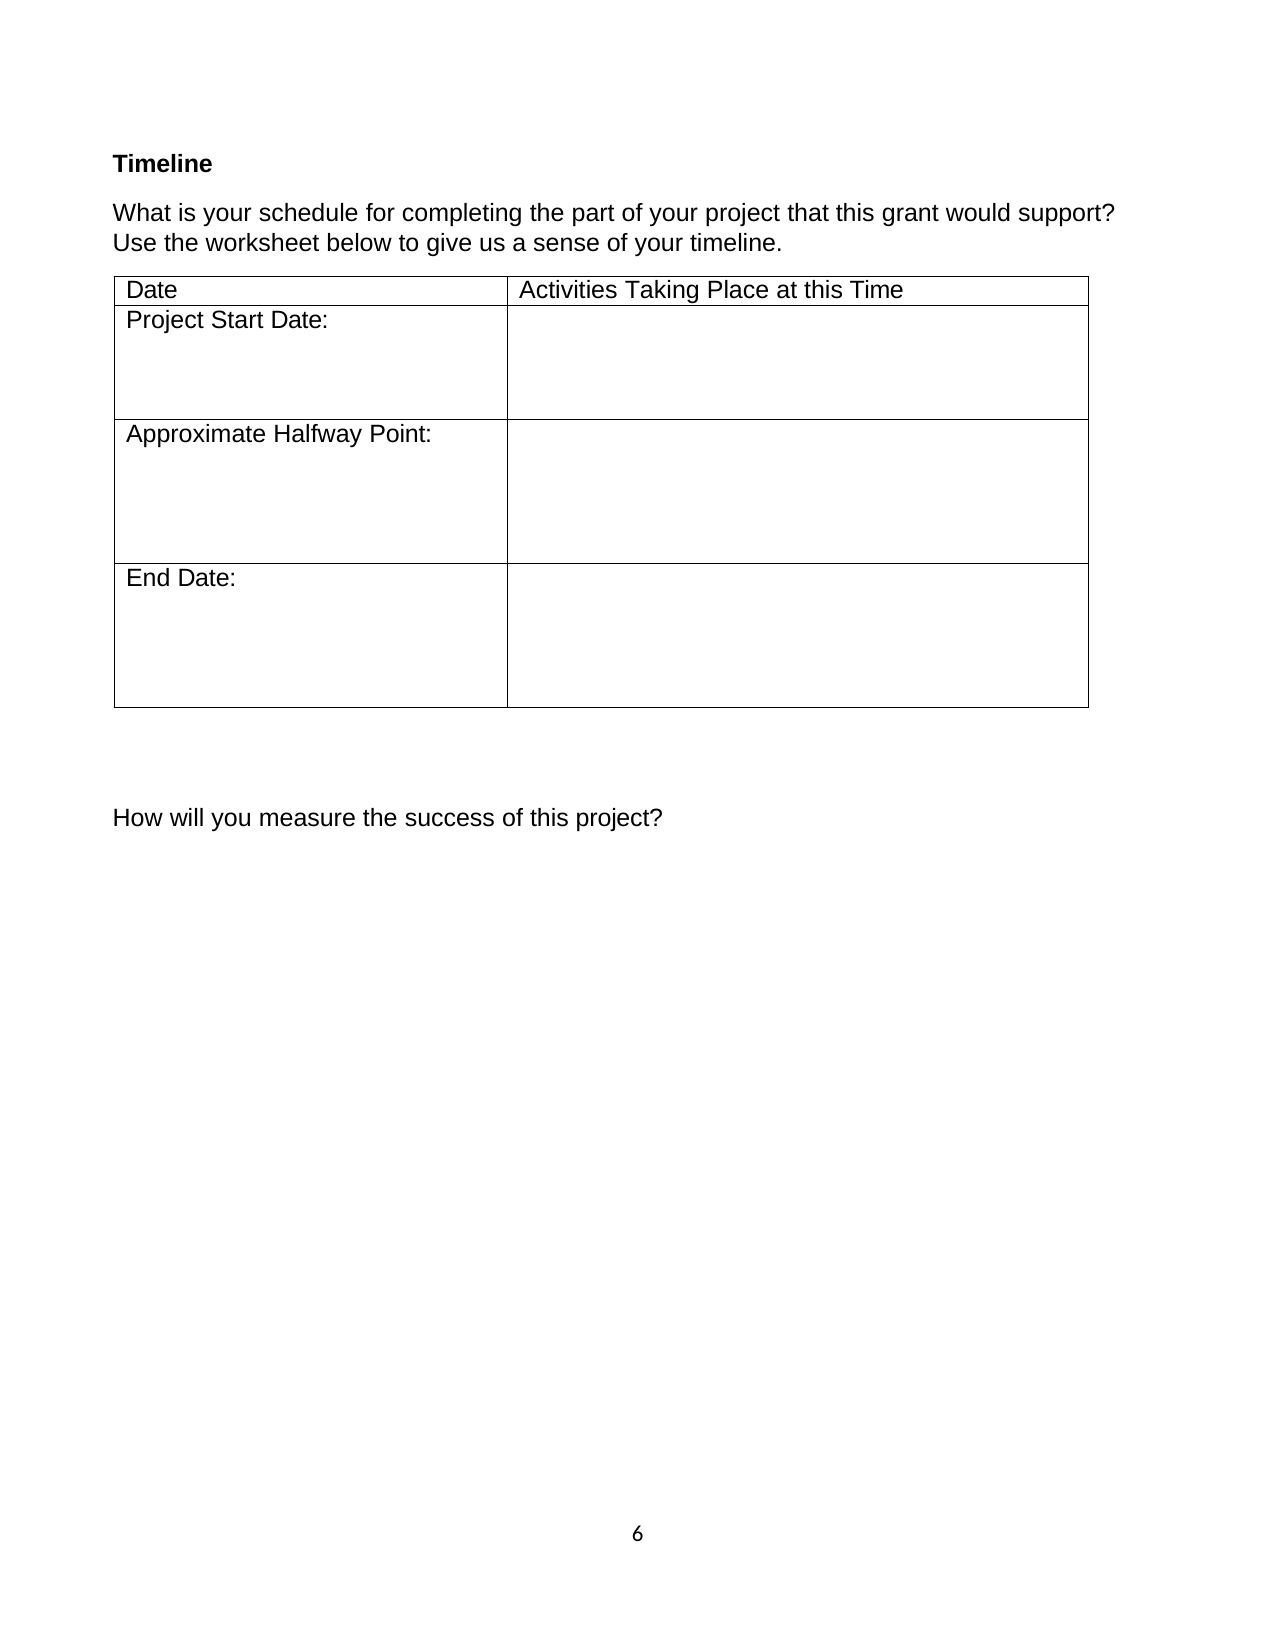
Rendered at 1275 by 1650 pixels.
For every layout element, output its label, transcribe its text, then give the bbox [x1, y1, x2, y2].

table_header Date [115, 277, 507, 304]
text What is your schedule for completing the part of your project that this grant would support? Use the worksheet below to give us a sense of your timeline. [112, 197, 1153, 257]
table_header Activities Taking Place at this Time [508, 277, 1088, 304]
table_cell [508, 420, 1088, 563]
table_cell [508, 564, 1088, 707]
text How will you measure the success of this project? [112, 803, 1173, 832]
table_cell [508, 306, 1088, 419]
subtitle Timeline [112, 149, 1173, 178]
table_cell End Date: [115, 564, 507, 707]
table_cell Approximate Halfway Point: [115, 420, 507, 563]
table_cell Project Start Date: [115, 306, 507, 419]
